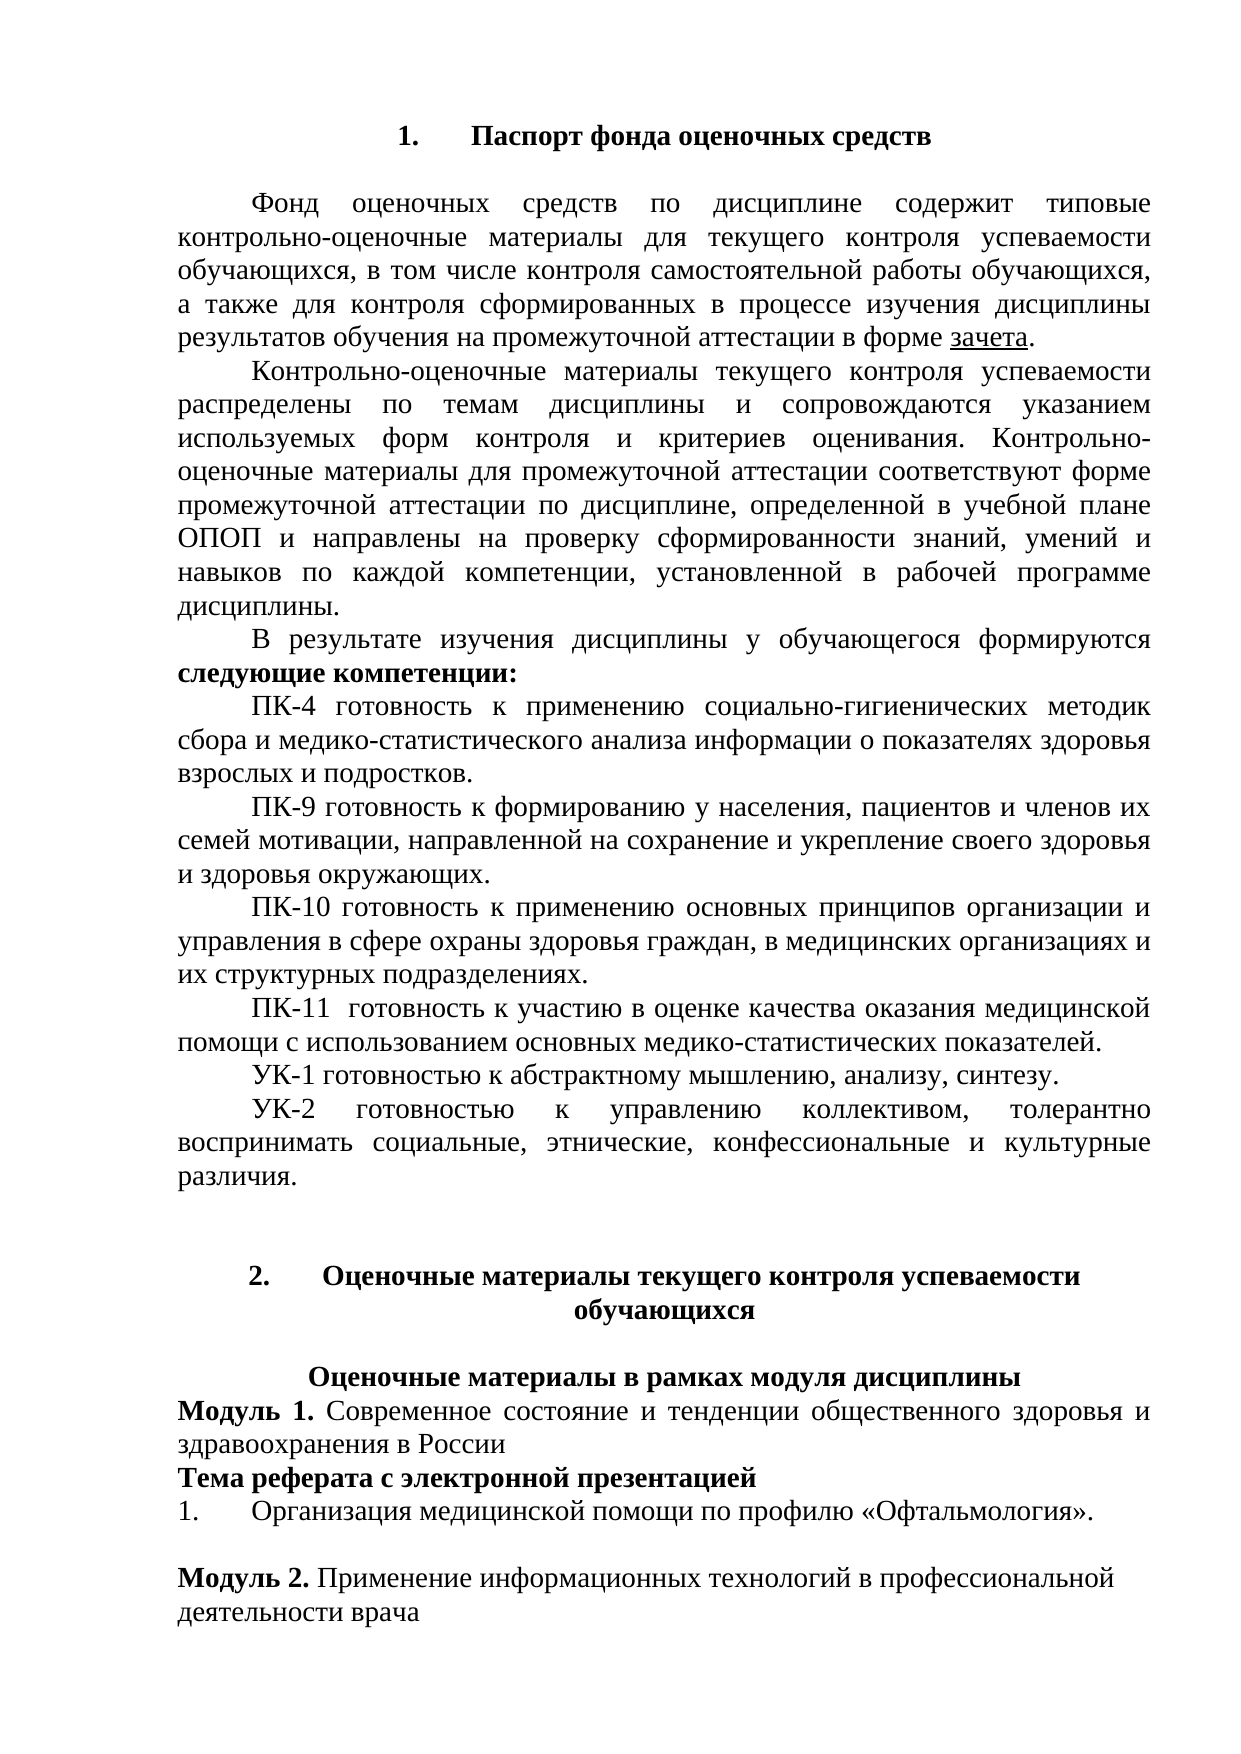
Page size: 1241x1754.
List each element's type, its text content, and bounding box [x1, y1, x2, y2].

list УК-2 готовностью к управлению коллективом, толерантно воспринимать социальные, этнические, конфессиональные и культурные различия. [177, 1091, 1152, 1191]
list Оценочные материалы в рамках модуля дисциплины [177, 1359, 1152, 1393]
list ПК-10 готовность к применению основных принципов организации и управления в сфере охраны здоровья граждан, в медицинских организациях и их структурных подразделениях. [177, 889, 1152, 990]
list ПК-9 готовность к формированию у населения, пациентов и членов их семей мотивации, направленной на сохранение и укрепление своего здоровья и здоровья окружающих. [177, 789, 1152, 889]
list УК-1 готовностью к абстрактному мышлению, анализу, синтезу. [177, 1057, 1152, 1091]
list Оценочные материалы текущего контроля успеваемости обучающихся [177, 1258, 1152, 1326]
list ПК-11 готовность к участию в оценке качества оказания медицинской помощи с использованием основных медико-статистических показателей. [177, 990, 1152, 1057]
list Паспорт фонда оценочных средств [177, 118, 1152, 152]
list Модуль 1. Современное состояние и тенденции общественного здоровья и здравоохранения в России [177, 1393, 1152, 1460]
text Тема реферата с электронной презентацией [177, 1460, 1152, 1493]
list Контрольно-оценочные материалы текущего контроля успеваемости распределены по темам дисциплины и сопровождаются указанием используемых форм контроля и критериев оценивания. Контрольно-оценочные материалы для промежуточной аттестации соответствуют форме промежуточной аттестации по дисциплине, определенной в учебной плане ОПОП и направлены на проверку сформированности знаний, умений и навыков по каждой компетенции, установленной в рабочей программе дисциплины. [177, 353, 1152, 621]
list Организация медицинской помощи по профилю «Офтальмология». [177, 1493, 1152, 1527]
list ПК-4 готовность к применению социально-гигиенических методик сбора и медико-статистического анализа информации о показателях здоровья взрослых и подростков. [177, 688, 1152, 789]
list Модуль 2. Применение информационных технологий в профессиональной деятельности врача [177, 1560, 1152, 1627]
list Фонд оценочных средств по дисциплине содержит типовые контрольно-оценочные материалы для текущего контроля успеваемости обучающихся, в том числе контроля самостоятельной работы обучающихся, а также для контроля сформированных в процессе изучения дисциплины результатов обучения на промежуточной аттестации в форме зачета. [177, 185, 1152, 353]
list В результате изучения дисциплины у обучающегося формируются следующие компетенции: [177, 621, 1152, 688]
